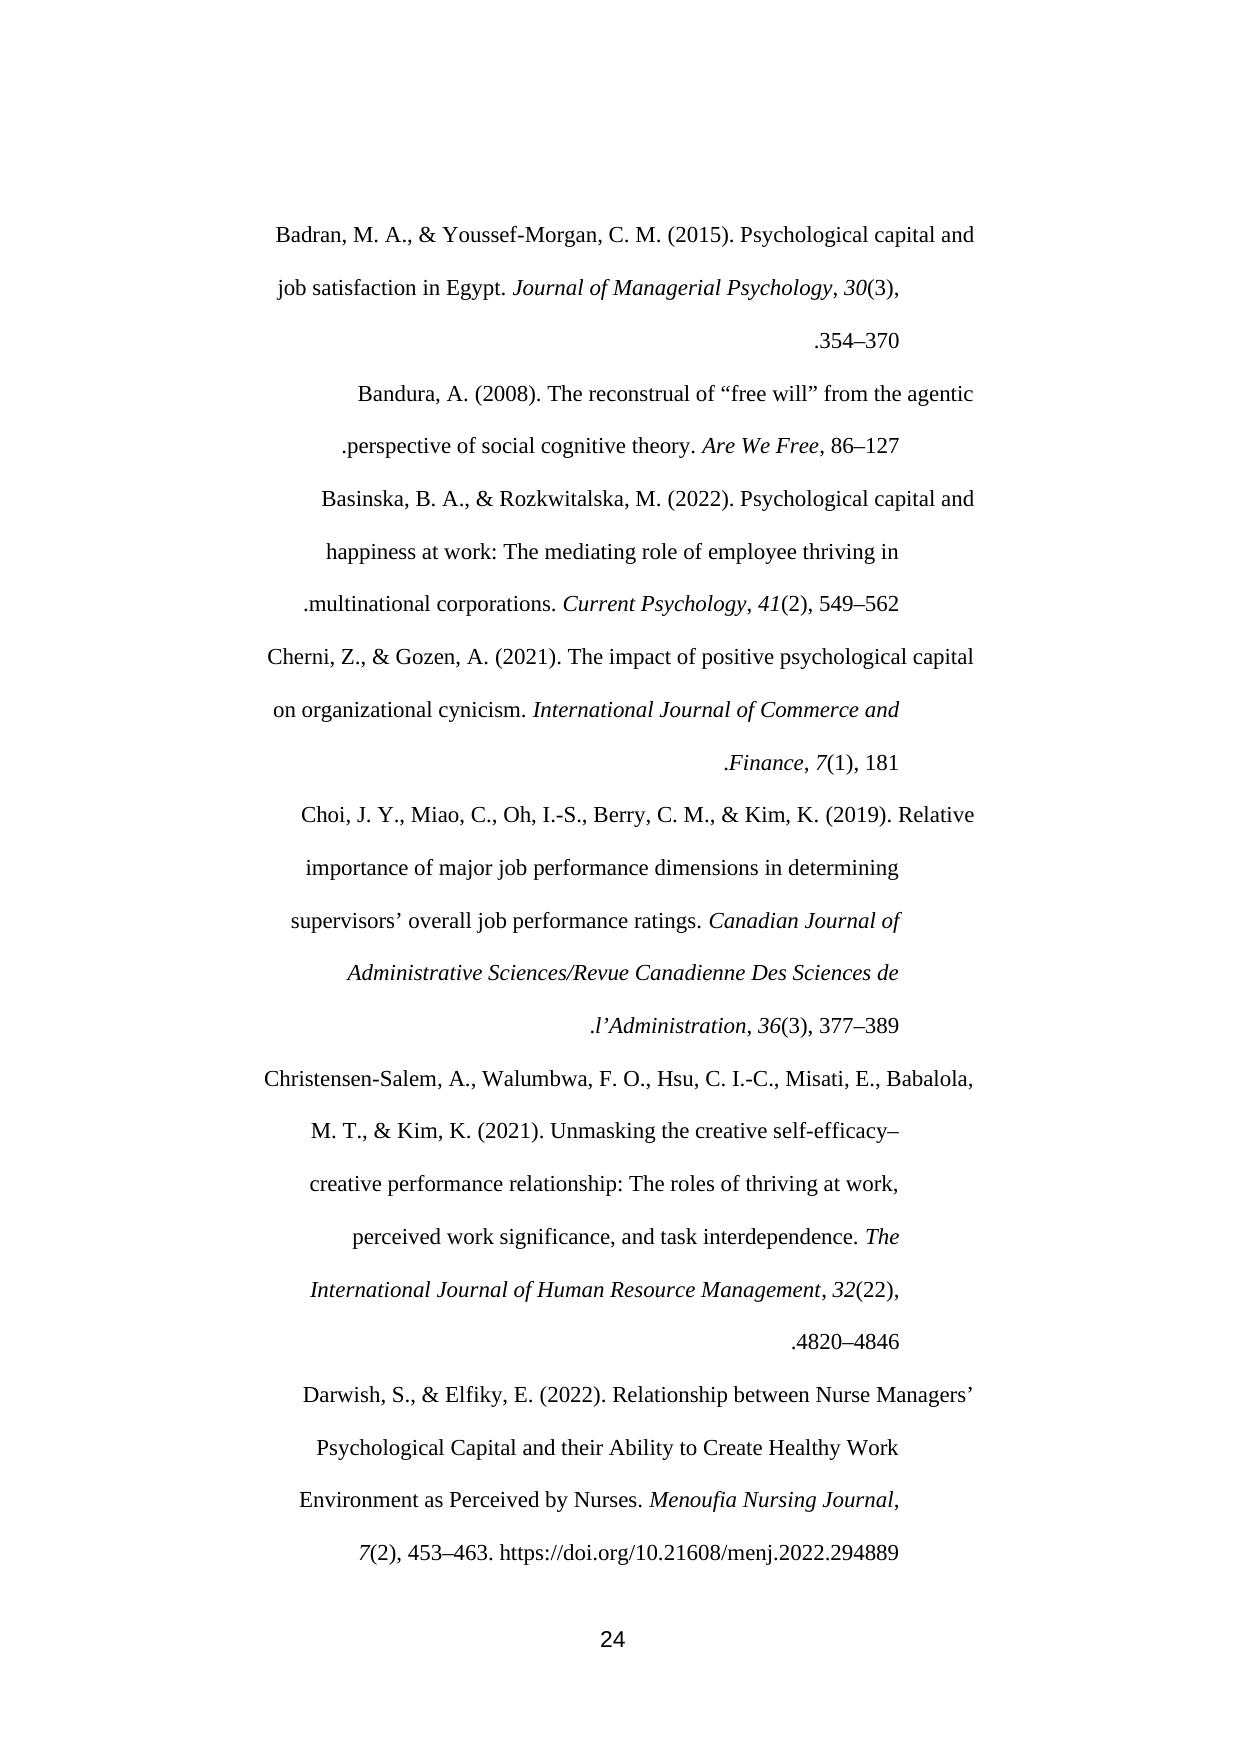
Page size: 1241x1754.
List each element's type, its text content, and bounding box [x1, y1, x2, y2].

text Darwish, S., & Elfiky, E. (2022). Relationship between Nurse Managers’ Psychological Capital and their Ability to Create Healthy Work Environment as Perceived by Nurses. Menoufia Nursing Journal, 7(2), 453–463. https://doi.org/10.21608/menj.2022.294889 [251, 1381, 974, 1566]
text Bandura, A. (2008). The reconstrual of “free will” from the agentic perspective of social cognitive theory. Are We Free, 86–127. [251, 380, 974, 459]
text Badran, M. A., & Youssef-Morgan, C. M. (2015). Psychological capital and job satisfaction in Egypt. Journal of Managerial Psychology, 30(3), 354–370. [251, 222, 974, 353]
text Christensen-Salem, A., Walumbwa, F. O., Hsu, C. I.-C., Misati, E., Babalola, M. T., & Kim, K. (2021). Unmasking the creative self-efficacy–creative performance relationship: The roles of thriving at work, perceived work significance, and task interdependence. The International Journal of Human Resource Management, 32(22), 4820–4846. [251, 1065, 974, 1355]
text Basinska, B. A., & Rozkwitalska, M. (2022). Psychological capital and happiness at work: The mediating role of employee thriving in multinational corporations. Current Psychology, 41(2), 549–562. [251, 485, 974, 617]
text Choi, J. Y., Miao, C., Oh, I.-S., Berry, C. M., & Kim, K. (2019). Relative importance of major job performance dimensions in determining supervisors’ overall job performance ratings. Canadian Journal of Administrative Sciences/Revue Canadienne Des Sciences de l’Administration, 36(3), 377–389. [251, 801, 974, 1038]
text Cherni, Z., & Gozen, A. (2021). The impact of positive psychological capital on organizational cynicism. International Journal of Commerce and Finance, 7(1), 181. [251, 643, 974, 775]
